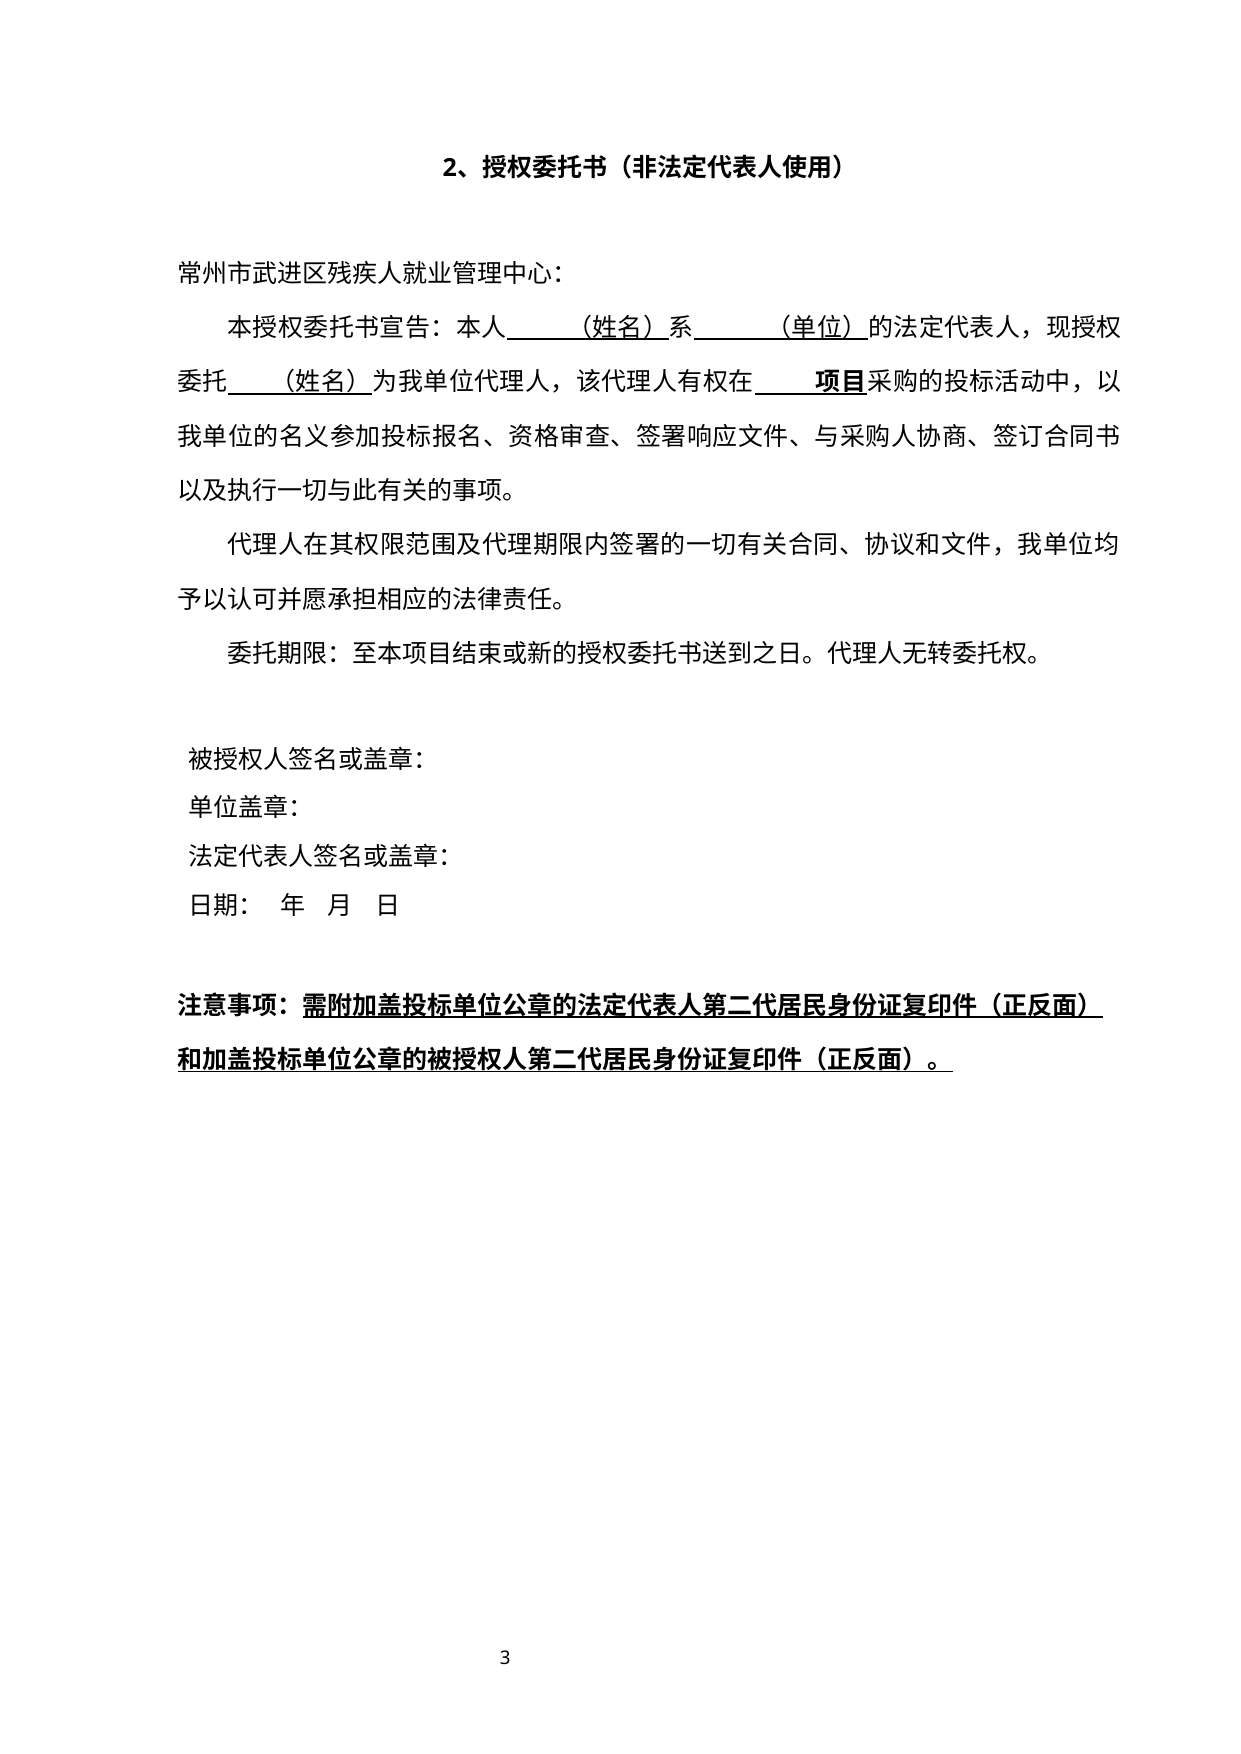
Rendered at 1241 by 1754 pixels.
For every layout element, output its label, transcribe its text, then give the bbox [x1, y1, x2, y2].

text 注意事项：需附加盖投标单位公章的法定代表人第二代居民身份证复印件（正反面）和加盖投标单位公章的被授权人第二代居民身份证复印件（正反面）。 [177, 985, 1122, 1076]
text 本授权委托书宣告：本人 （姓名）系 （单位）的法定代表人，现授权委托 （姓名）为我单位代理人，该代理人有权在 项目采购的投标活动中，以我单位的名义参加投标报名、资格审查、签署响应文件、与采购人协商、签订合同书以及执行一切与此有关的事项。 [177, 307, 1122, 507]
text 2、授权委托书（非法定代表人使用） [177, 148, 1122, 184]
text 委托期限：至本项目结束或新的授权委托书送到之日。代理人无转委托权。 [177, 634, 1122, 670]
table_cell 法定代表人签名或盖章： [177, 837, 670, 885]
table_cell 单位盖章： [177, 788, 670, 837]
text 代理人在其权限范围及代理期限内签署的一切有关合同、协议和文件，我单位均予以认可并愿承担相应的法律责任。 [177, 525, 1122, 616]
table_header 被授权人签名或盖章： [177, 739, 670, 788]
text 常州市武进区残疾人就业管理中心： [177, 253, 1122, 289]
table_cell 日期： 年 月 日 [177, 885, 670, 934]
